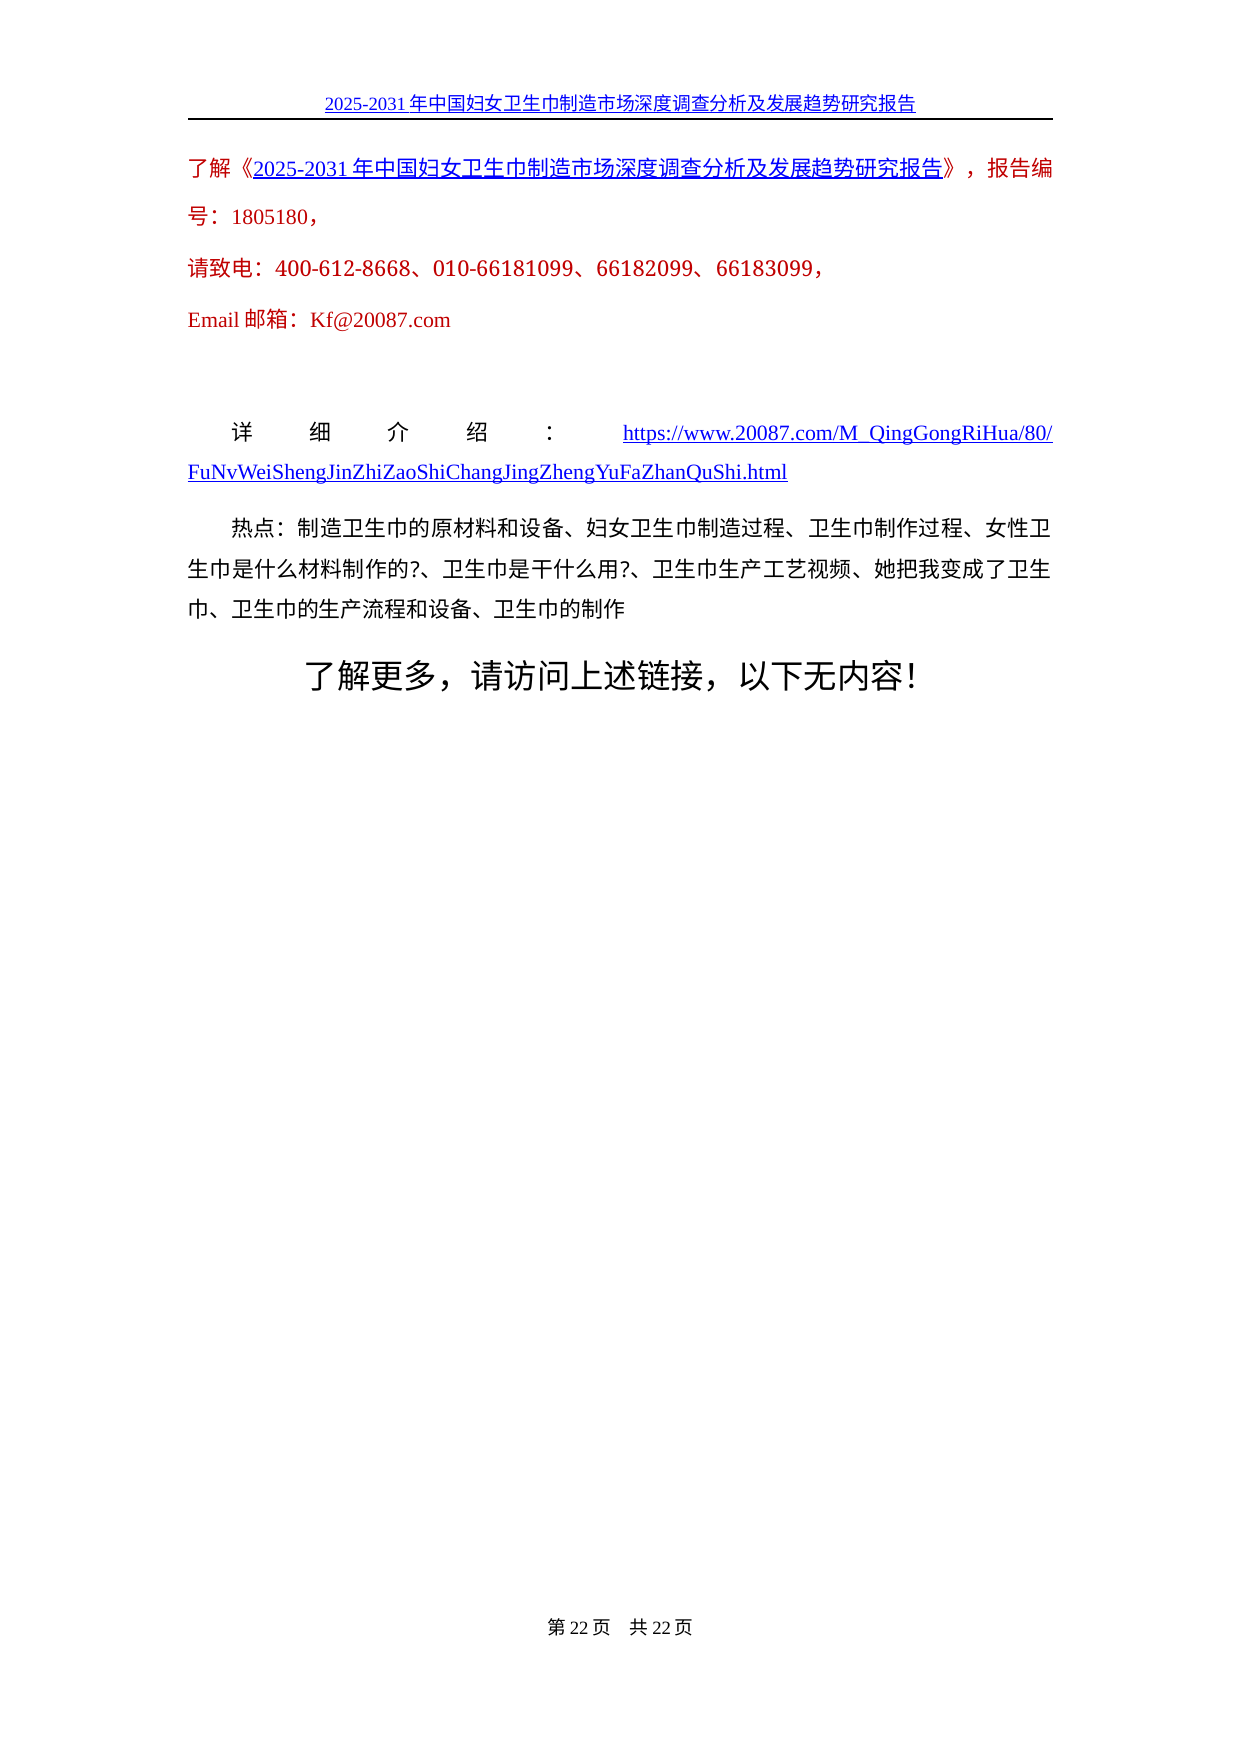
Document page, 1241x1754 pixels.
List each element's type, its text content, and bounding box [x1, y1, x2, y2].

text Email邮箱：Kf@20087.com [187, 302, 1053, 334]
text 详细介绍：https://www.20087.com/M_QingGongRiHua/80/FuNvWeiShengJinZhiZaoShiChangJingZhengYuFaZhanQuShi.html [187, 415, 1053, 488]
text 请致电：400-612-8668、010-66181099、66182099、66183099， [187, 251, 1053, 283]
text 了解《2025-2031年中国妇女卫生巾制造市场深度调查分析及发展趋势研究报告》，报告编号：1805180， [187, 150, 1053, 231]
text 热点：制造卫生巾的原材料和设备、妇女卫生巾制造过程、卫生巾制作过程、女性卫生巾是什么材料制作的?、卫生巾是干什么用?、卫生巾生产工艺视频、她把我变成了卫生巾、卫生巾的生产流程和设备、卫生巾的制作 [187, 511, 1053, 624]
title 了解更多，请访问上述链接，以下无内容！ [187, 642, 1053, 707]
